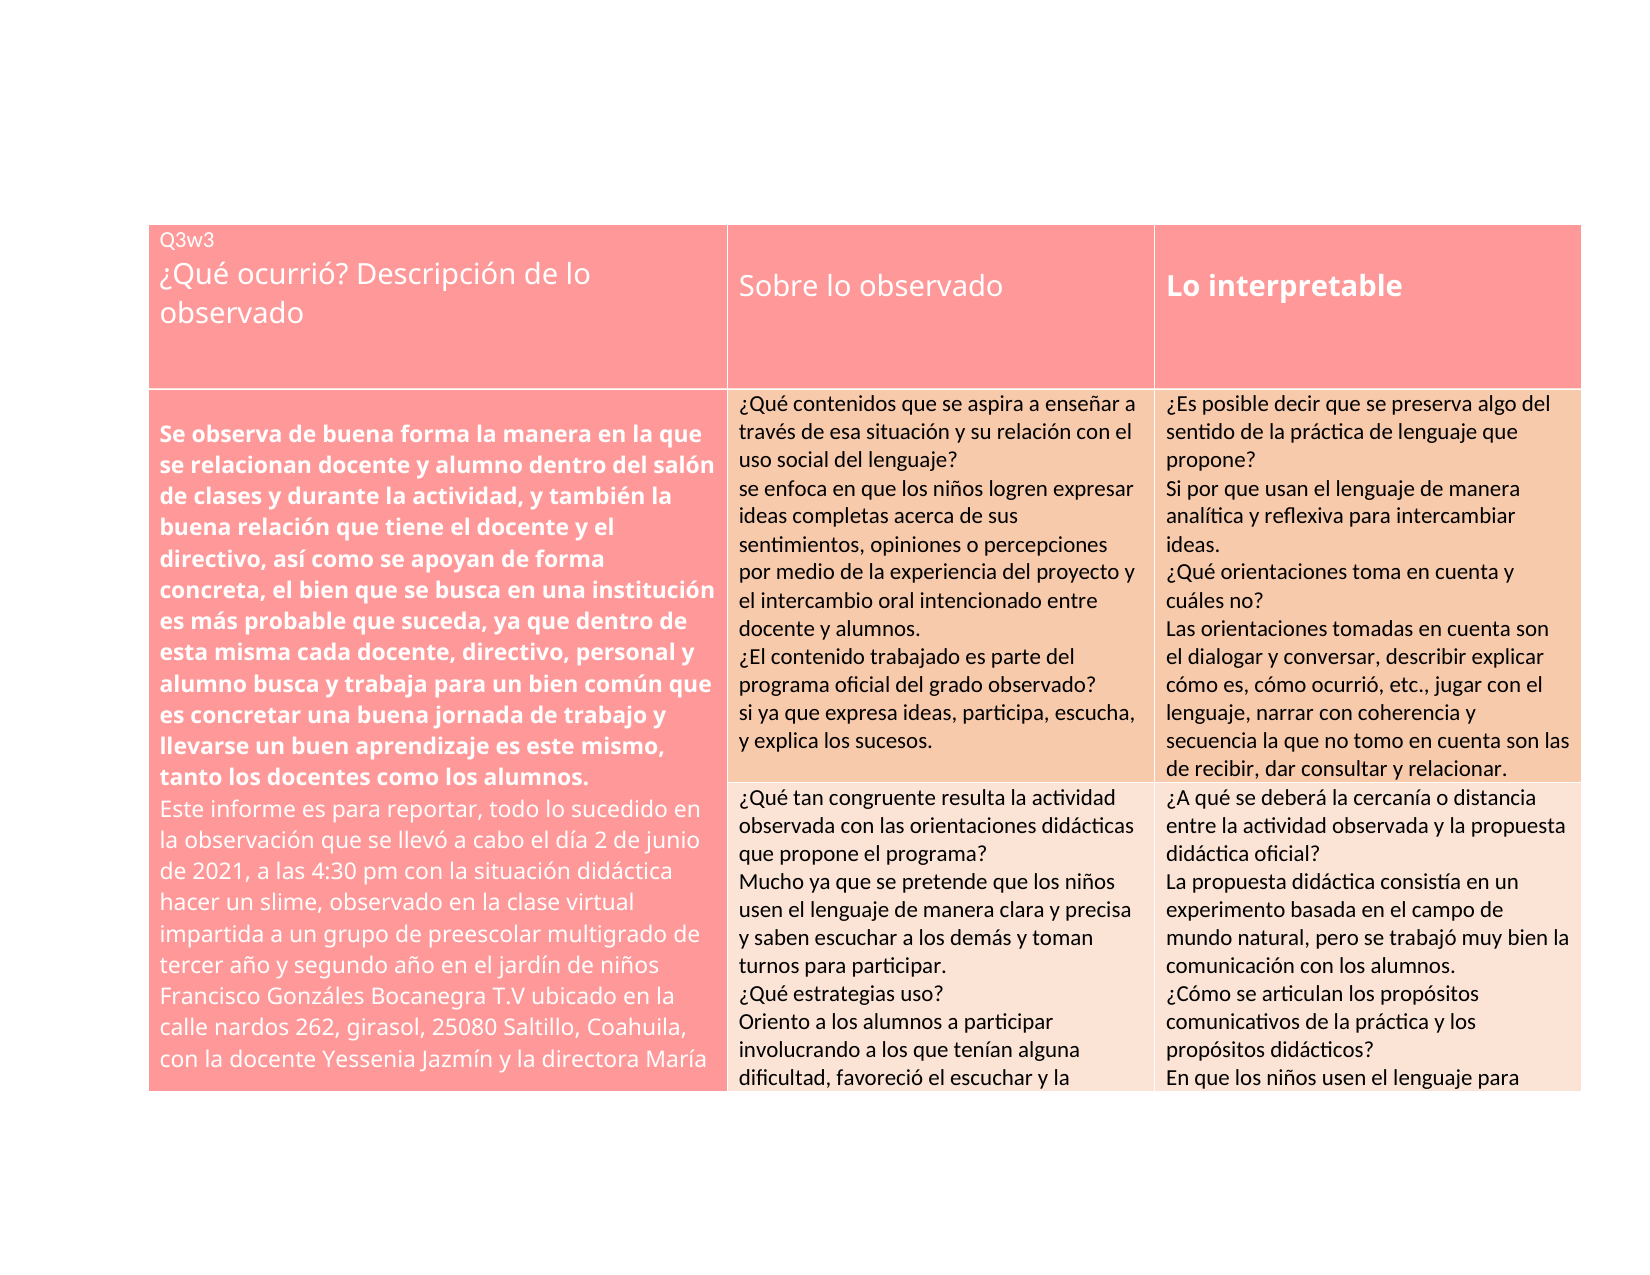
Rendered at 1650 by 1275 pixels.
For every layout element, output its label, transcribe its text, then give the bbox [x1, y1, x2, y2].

table_cell ¿Qué contenidos que se aspira a enseñar a través de esa situación y su relación con el uso social del lenguaje? se enfoca en que los niños logren expresar ideas completas acerca de sus sentimientos, opiniones o percepciones por medio de la experiencia del proyecto y el intercambio oral intencionado entre docente y alumnos. ¿El contenido trabajado es parte del programa oficial del grado observado? si ya que expresa ideas, participa, escucha, y explica los sucesos. [728, 390, 1154, 782]
table_header Q3w3 ¿Qué ocurrió? Descripción de lo observado [149, 225, 727, 388]
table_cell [1155, 783, 1581, 1091]
table_cell Se observa de buena forma la manera en la que se relacionan docente y alumno dentro del salón de clases y durante la actividad, y también la buena relación que tiene el docente y el directivo, así como se apoyan de forma concreta, el bien que se busca en una institución es más probable que suceda, ya que dentro de esta misma cada docente, directivo, personal y alumno busca y trabaja para un bien común que es concretar una buena jornada de trabajo y llevarse un buen aprendizaje es este mismo, tanto los docentes como los alumnos. Este informe es para reportar, todo lo sucedido en la observación que se llevó a cabo el día 2 de junio de 2021, a las 4:30 pm con la situación didáctica hacer un slime, observado en la clase virtual impartida a un grupo de preescolar multigrado de tercer año y segundo año en el jardín de niños Francisco Gonzáles Bocanegra T.V ubicado en la calle nardos 262, girasol, 25080 Saltillo, Coahuila, con la docente Yessenia Jazmín y la directora María Elena Villarreal Márquez. con el aprendizaje esperado experimenta con objetos y materiales para poner a prueba ideas y supuestos. Se tiene que tomar en cuenta que el realizar el trabajo docente y directivo no es solo dar clase o checar que todos estén trabajando, si no crear un buen ambiente basado en la gestión académica que nos impone el crear un sistema abierto, flexible y dinámico que hagan posible el desarrollo de actividades dentro de la escuela, ya que deben crear proyectos y acciones a través de los recursos humanos y materiales. La finalidad de esta observación fue tener un acercamiento a lo que es una clase en el contorno escolar, aunque esta vez fue por medio de una aplicación social ya que las clases no son en presencial por el covid 19, con esto pudimos observar cómo es la interacción entre maestra, alumnos y padres de familia. Este acercamiento nos ha sido de ayuda para ir construyendo nuestra formación docente, ya que gracias a ello logramos obtener información sobre cómo se trabaja en esta nueva modalidad y como es que la maestra imparte su clase, como es su comunicación con los niños, y padres de familia, como es la comunicación de los niños con la maestra, así como el lenguaje que utiliza. el contexto se desarrolla en cada casa del alumno, a través de una vídeo llamada por medio de una herramienta digital, pudimos observar la clase a través de una invitación a los estudiantes de la escuela normal de educación preescolar, al entrar no pudimos observar bien la actividad ya que el enlace de la clase lo obtuvimos momentos después de haber iniciado esta, al ingresar la maestra y los alumnos ya estaban en el proceso de la actividad podríamos decir que al inicio la maestra nombro los materiales que utilizarían en la clase y explicó la actividad a realizar esto paso antes de haber entrado a la observación de la clase, después al entrar a la clase los alumnos ya estaban en la elaboración del proyecto la maestra dio las indicaciones vamos a agregar la Maizena a un recipiente , Posteriormente agregaremos colorante a la taza de agua algunos alumnos preguntaban a la maestra cuantas gotitas de colorante agregarían al agua, la maestra les respondía que sólo serán unas gotitas 8 gotitas en total, al terminar de hacer los pasos los alumnos levantaron su manita para que la muestra pudiera observar quiénes habían terminado la maestra realizaba preguntas como están listos, otros niños decían ya está lista el agua maestra, la maestra procedió con la indicación de agregar agua en cantidades pequeñas y revolvían los alumnos a seguir las indicaciones mientras la maestra les comentaba que tuvieran cuidado y lo realizaran con sus manitas los niños comenzaban a mezclar con sus manos entre esto hubo varias risas, los niños se mostraban emocionados mezclaban para lograr la consistencia mientras la maestra realizaba preguntas como ¿cómo se siente? Ellos respondían, duro, pegajoso, aguado, ¿cómo se hizo? Ellos respondían dura, suave, rico, otros llamaban a sus mamas para que fueran a ver cómo les iba quedando el slime, otros niños comentaban su situación como que estaba muy aguado, que parecía juguito, la maestra le comenta a un alumno que le muestre su slime, a lo que respondió- no quedo muy bien, la maestra le sugirió tenerlo en sus manos o agregarle más maicena al terminar levantaron el pulgar para ver quiénes habían terminado y la maestra pidió que lavaran sus manos algunos seguían emocionados y no querían ir a lavarse las manos ya que querían seguir jugando con su smile, la actividad duro unos 44 minutos, después los alumnos volvieron de lavarse sus manos y la maestra empezó a realizar preguntas sobre ¿fue divertido? Ellos respondían que sí, emocionados ¿de qué color fue? Los niños comentaban el color de su slime ¿qué ingredientes usamos? Ellos respondían maicena, agua, zuko, ¿con que medimos para saber qué cantidad agregar de agua? - con agua ¿pero con que medimos? - con una taza ¿con que medimos para agregar la Maizena? - con una taza ¿cuántas tazas usamos? Una ¿cuántas gotitas? – ocho gotitas ¿que hicimos primero? Ellos respondían echar agua, poner una taza de maicena ¿que pusimos en el recipiente? – maicena ¿qué fue lo segundo que hicimos? – pusimos colorante ¿al último que hicimos? – mezclamos para realizar el slime, la maestra pregunto a un alumno estas jugando! Te gusto hacer el smile, el respondió me quedo muy aguado, la maestra le comento que agregara más maicena, pero comento que ya no tenía, la maestra le comento que su mama le podía conseguir más maicena para que pudiera realizarlo bien. Como cierre la maestra pidió a los alumnos registrar la actividad realizada en su cuaderno y los pasos que siguieron para la elaboración del proyecto, enviar la actividad por medio de una aplicación, al final aplaudió y les dio a todos una estrellita imaginaria, los niños y padres se despidieron alegres de la maestra. [149, 390, 727, 1091]
table_cell ¿Es posible decir que se preserva algo del sentido de la práctica de lenguaje que propone? Si por que usan el lenguaje de manera analítica y reflexiva para intercambiar ideas. ¿Qué orientaciones toma en cuenta y cuáles no? Las orientaciones tomadas en cuenta son el dialogar y conversar, describir explicar cómo es, cómo ocurrió, etc., jugar con el lenguaje, narrar con coherencia y secuencia la que no tomo en cuenta son las de recibir, dar consultar y relacionar. [1155, 390, 1581, 782]
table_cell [728, 783, 1154, 1091]
table_header Lo interpretable [1155, 225, 1581, 388]
table_header Sobre lo observado [728, 225, 1154, 388]
